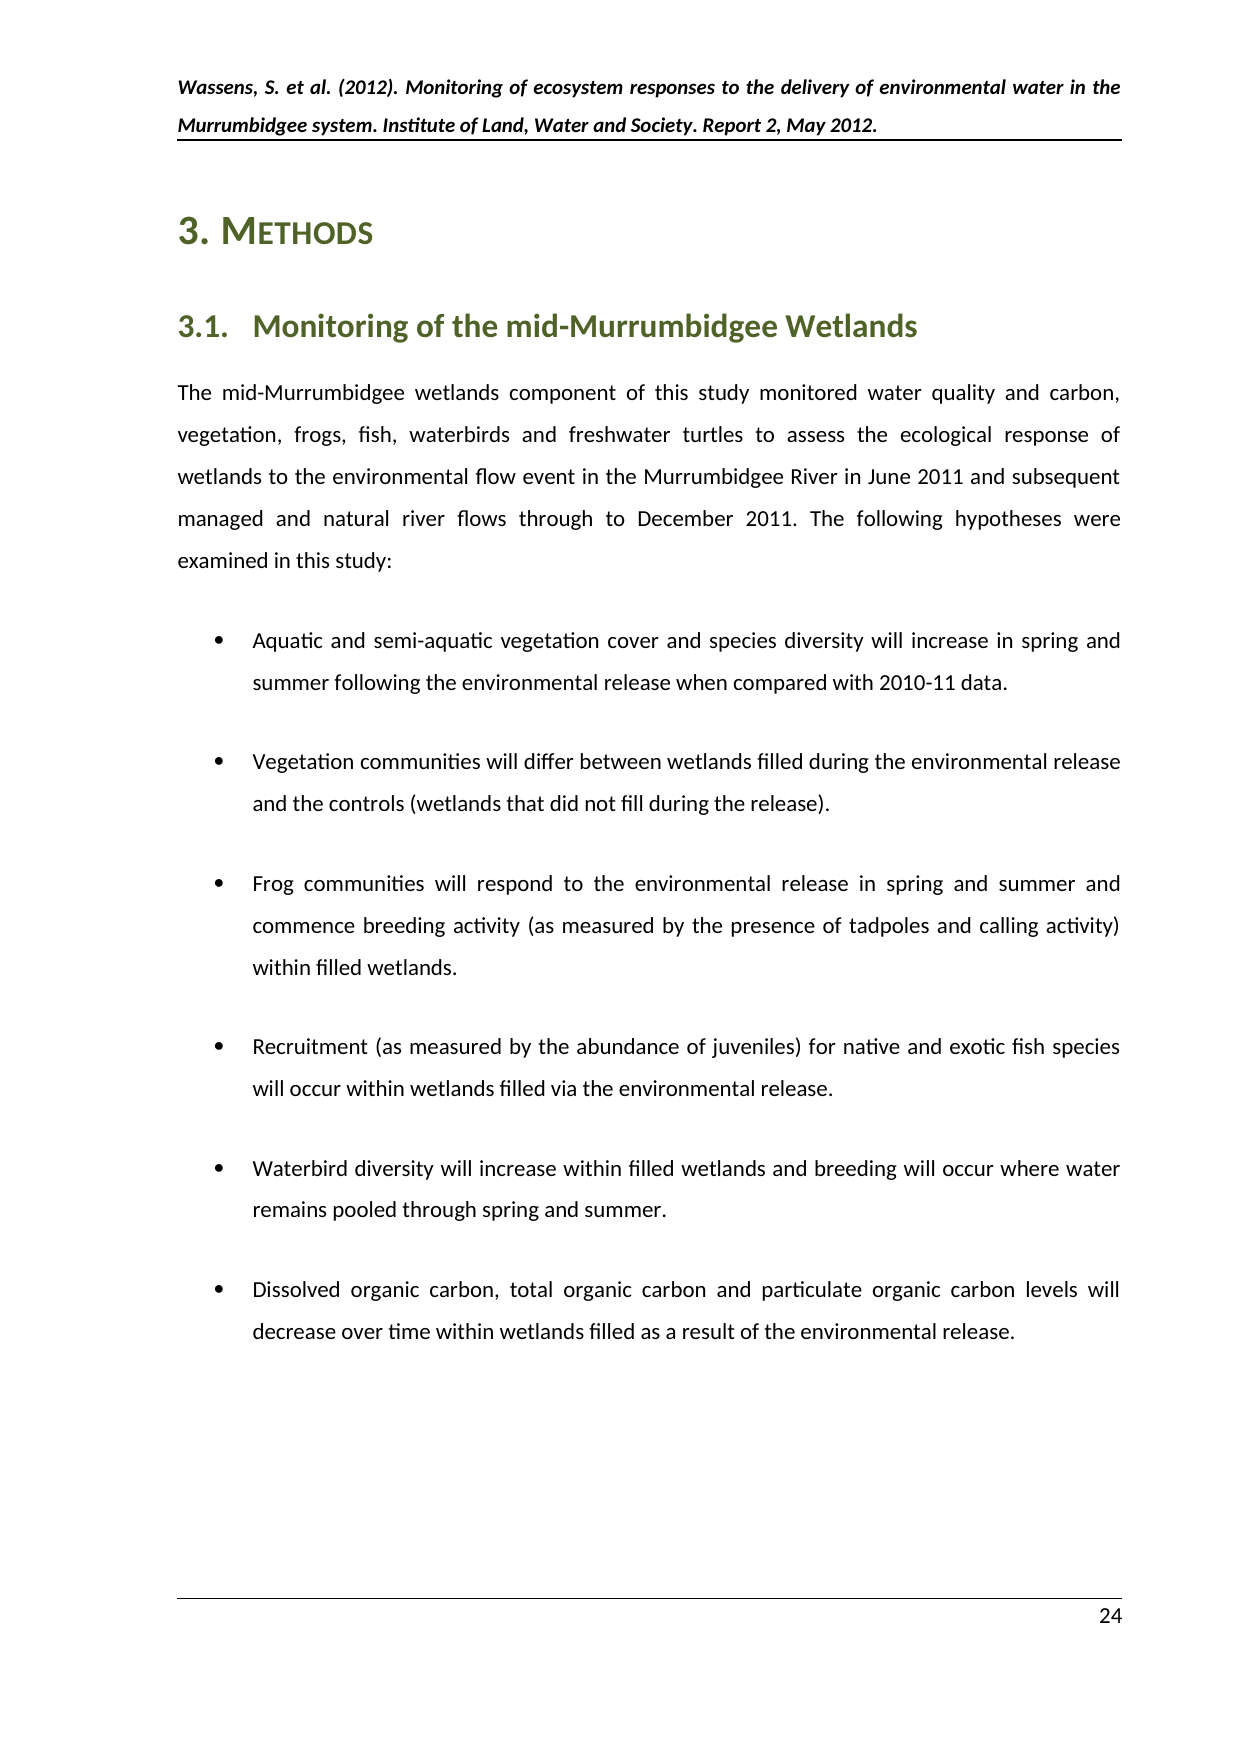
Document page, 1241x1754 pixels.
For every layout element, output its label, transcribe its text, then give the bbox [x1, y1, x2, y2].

text Methods [177, 204, 1122, 254]
list Dissolved organic carbon, total organic carbon and particulate organic carbon levels will decrease over time within wetlands filled as a result of the environmental release. [215, 1275, 1122, 1345]
text Monitoring of the mid-Murrumbidgee Wetlands [177, 305, 1122, 346]
list Recruitment (as measured by the abundance of juveniles) for native and exotic fish species will occur within wetlands filled via the environmental release. [215, 1032, 1122, 1102]
list Frog communities will respond to the environmental release in spring and summer and commence breeding activity (as measured by the presence of tadpoles and calling activity) within filled wetlands. [215, 869, 1122, 981]
list Vegetation communities will differ between wetlands filled during the environmental release and the controls (wetlands that did not fill during the release). [215, 747, 1122, 817]
list Waterbird diversity will increase within filled wetlands and breeding will occur where water remains pooled through spring and summer. [215, 1154, 1122, 1224]
list Aquatic and semi-aquatic vegetation cover and species diversity will increase in spring and summer following the environmental release when compared with 2010-11 data. [215, 626, 1122, 696]
text The mid-Murrumbidgee wetlands component of this study monitored water quality and carbon, vegetation, frogs, fish, waterbirds and freshwater turtles to assess the ecological response of wetlands to the environmental flow event in the Murrumbidgee River in June 2011 and subsequent managed and natural river flows through to December 2011. The following hypotheses were examined in this study: [177, 378, 1122, 574]
